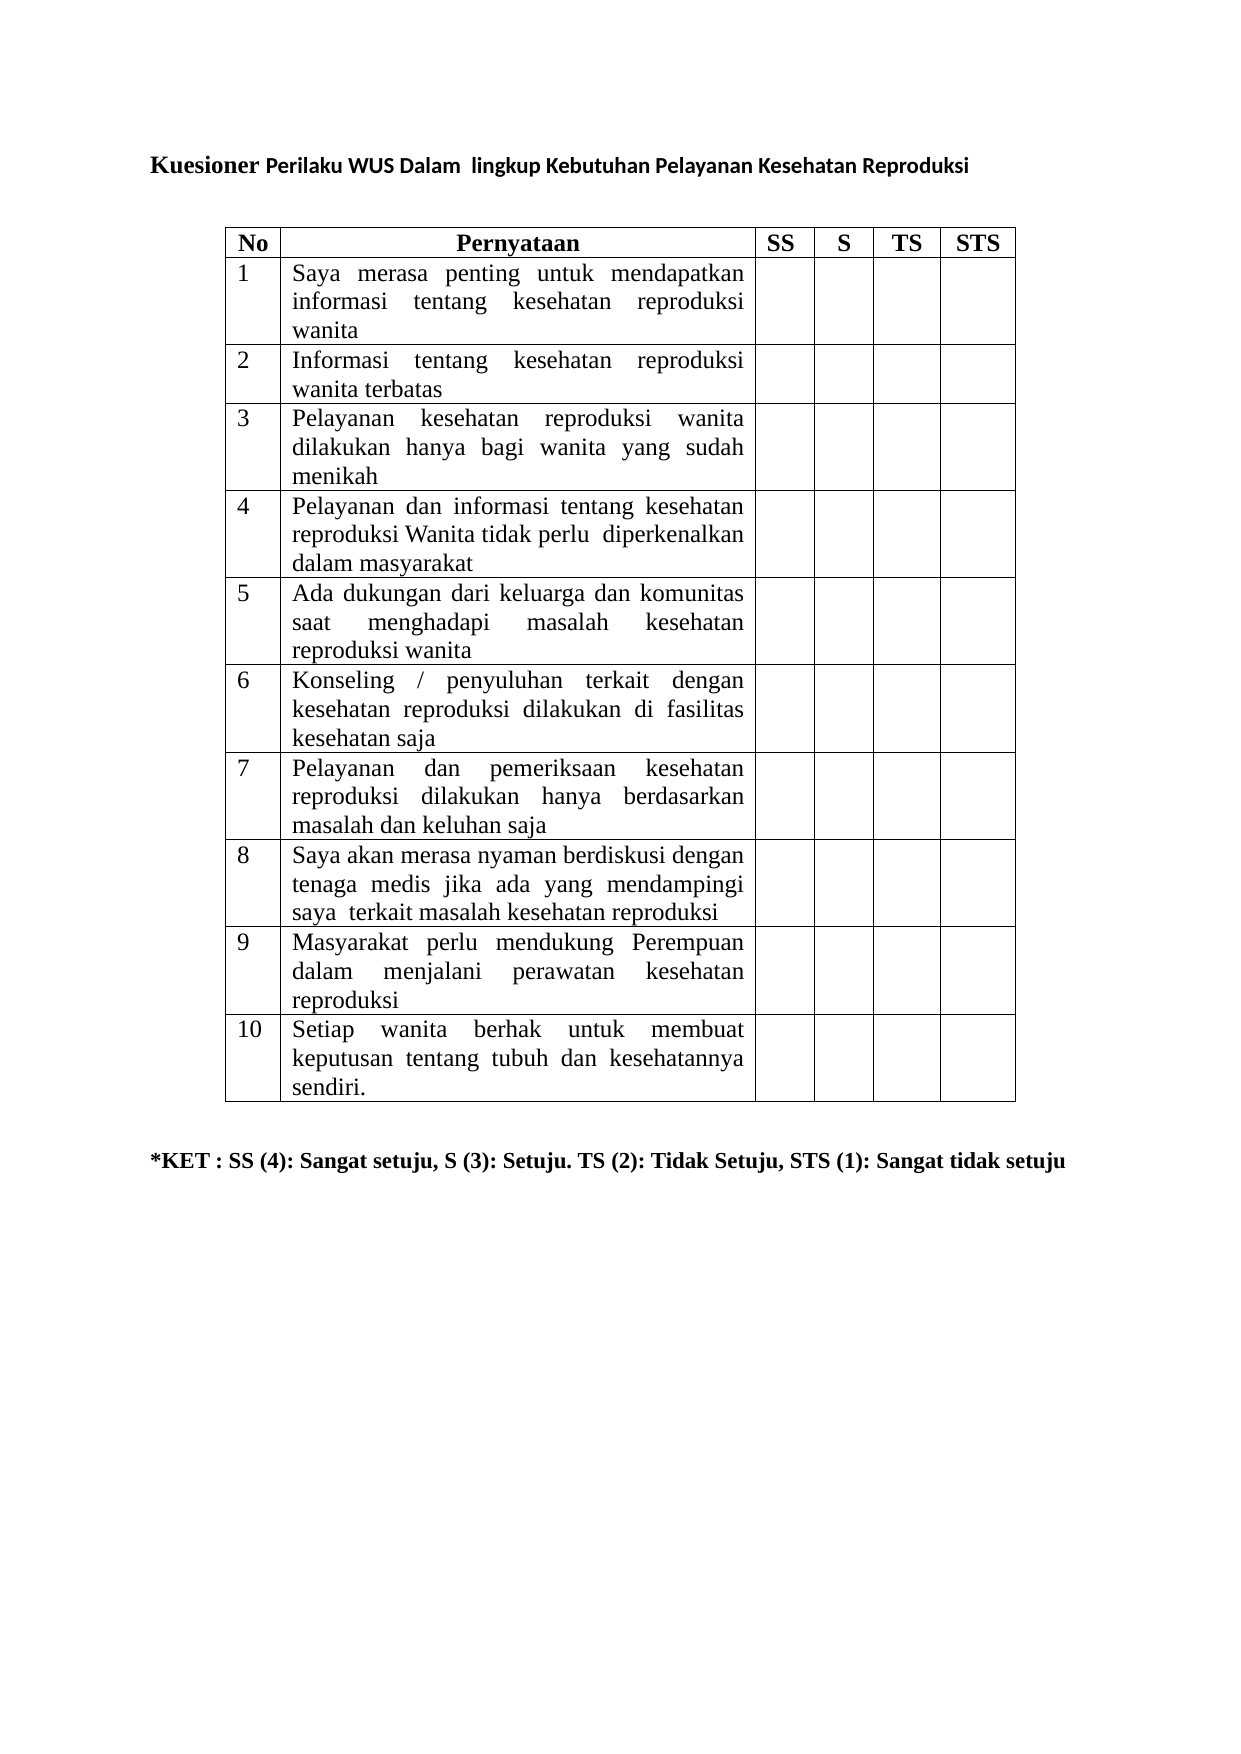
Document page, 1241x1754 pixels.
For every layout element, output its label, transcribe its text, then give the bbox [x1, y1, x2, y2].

table_cell 9 [226, 927, 280, 1013]
table_cell Pelayanan kesehatan reproduksi wanita dilakukan hanya bagi wanita yang sudah menikah [281, 404, 755, 490]
table_cell 1 [226, 258, 280, 344]
table_header S [815, 228, 873, 257]
table_cell [756, 345, 814, 402]
table_cell [874, 665, 940, 752]
table_header TS [874, 228, 940, 257]
table_cell [756, 578, 814, 664]
table_cell [815, 345, 873, 402]
table_cell [941, 1015, 1015, 1101]
table_cell 10 [226, 1015, 280, 1101]
table_cell Ada dukungan dari keluarga dan komunitas saat menghadapi masalah kesehatan reproduksi wanita [281, 578, 755, 664]
table_cell 4 [226, 491, 280, 577]
text *KET : SS (4): Sangat setuju, S (3): Setuju. TS (2): Tidak Setuju, STS (1): Sangat tidak setuju [150, 1147, 1090, 1173]
table_cell [815, 840, 873, 926]
table_cell [874, 491, 940, 577]
table_cell [874, 578, 940, 664]
table_cell [874, 927, 940, 1013]
table_cell [815, 753, 873, 839]
table_cell [874, 404, 940, 490]
table_header No [226, 228, 280, 257]
table_cell [941, 840, 1015, 926]
table_cell [756, 1015, 814, 1101]
table_cell [941, 491, 1015, 577]
table_cell [941, 927, 1015, 1013]
table_cell [756, 753, 814, 839]
table_cell [874, 1015, 940, 1101]
table_cell [941, 578, 1015, 664]
table_cell 6 [226, 665, 280, 752]
table_cell [874, 753, 940, 839]
table_cell [941, 404, 1015, 490]
table_cell [756, 258, 814, 344]
table_cell 5 [226, 578, 280, 664]
table_cell [756, 491, 814, 577]
table_cell [756, 665, 814, 752]
table_cell [815, 927, 873, 1013]
table_cell [941, 665, 1015, 752]
table_cell [941, 345, 1015, 402]
table_header Pernyataan [281, 228, 755, 257]
table_cell 3 [226, 404, 280, 490]
table_cell [874, 840, 940, 926]
table_cell Saya merasa penting untuk mendapatkan informasi tentang kesehatan reproduksi wanita [281, 258, 755, 344]
table_cell Masyarakat perlu mendukung Perempuan dalam menjalani perawatan kesehatan reproduksi [281, 927, 755, 1013]
table_cell Pelayanan dan pemeriksaan kesehatan reproduksi dilakukan hanya berdasarkan masalah dan keluhan saja [281, 753, 755, 839]
table_cell [756, 840, 814, 926]
table_cell Saya akan merasa nyaman berdiskusi dengan tenaga medis jika ada yang mendampingi saya terkait masalah kesehatan reproduksi [281, 840, 755, 926]
table_cell [815, 258, 873, 344]
table_header SS [756, 228, 814, 257]
table_cell [941, 753, 1015, 839]
table_cell [756, 927, 814, 1013]
table_header STS [941, 228, 1015, 257]
table_cell [941, 258, 1015, 344]
table_cell Setiap wanita berhak untuk membuat keputusan tentang tubuh dan kesehatannya sendiri. [281, 1015, 755, 1101]
table_cell [815, 404, 873, 490]
table_cell 8 [226, 840, 280, 926]
table_cell Pelayanan dan informasi tentang kesehatan reproduksi Wanita tidak perlu diperkenalkan dalam masyarakat [281, 491, 755, 577]
table_cell [815, 491, 873, 577]
table_cell [756, 404, 814, 490]
table_cell [815, 665, 873, 752]
table_cell 2 [226, 345, 280, 402]
table_cell [874, 258, 940, 344]
table_cell [815, 578, 873, 664]
table_cell Konseling / penyuluhan terkait dengan kesehatan reproduksi dilakukan di fasilitas kesehatan saja [281, 665, 755, 752]
table_cell Informasi tentang kesehatan reproduksi wanita terbatas [281, 345, 755, 402]
table_cell 7 [226, 753, 280, 839]
table_cell [815, 1015, 873, 1101]
text Kuesioner Perilaku WUS Dalam lingkup Kebutuhan Pelayanan Kesehatan Reproduksi [150, 150, 1090, 179]
table_cell [874, 345, 940, 402]
